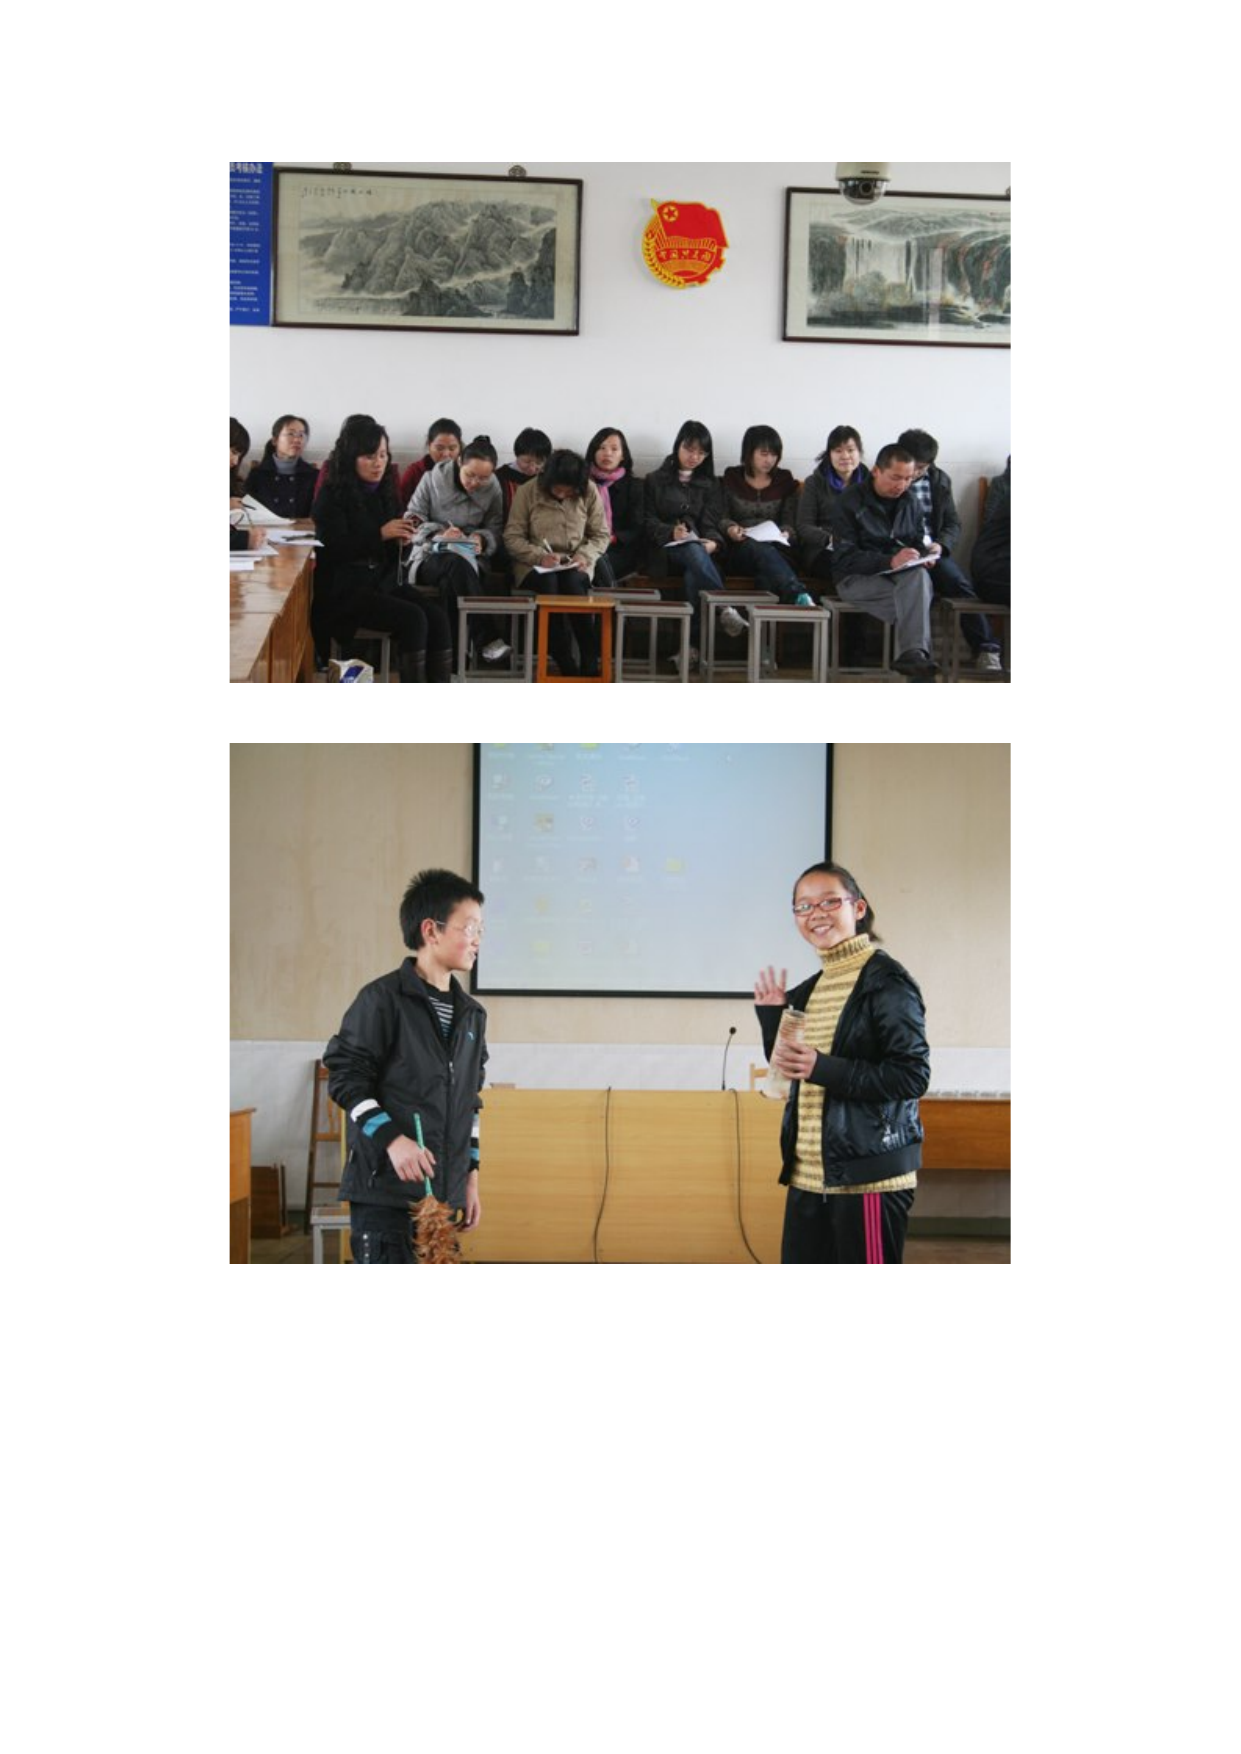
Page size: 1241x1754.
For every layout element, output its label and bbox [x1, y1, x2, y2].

picture [229, 743, 1011, 1264]
picture [229, 162, 1011, 683]
